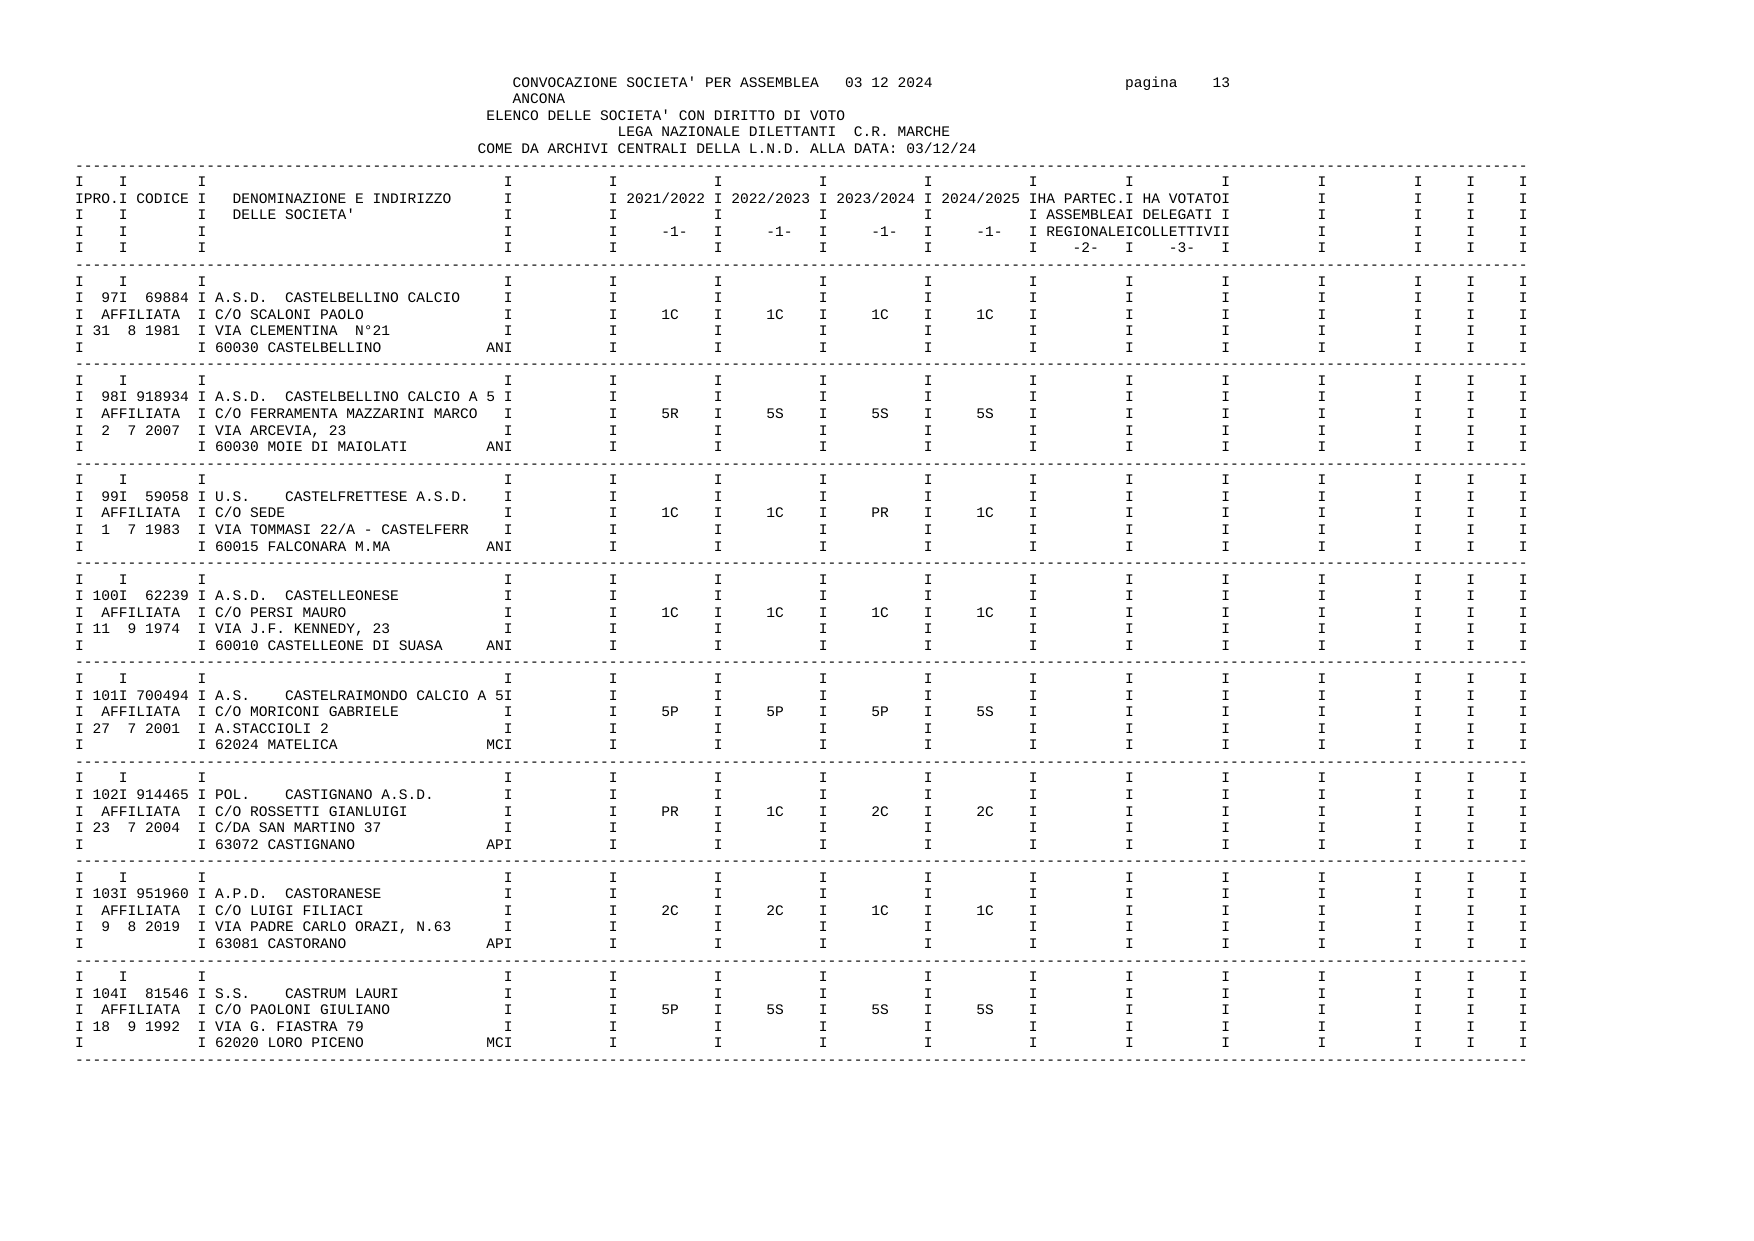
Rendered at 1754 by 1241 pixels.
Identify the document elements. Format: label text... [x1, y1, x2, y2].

text I AFFILIATA I C/O SCALONI PAOLO I I 1C I 1C I 1C I 1C I I I I I I I [75, 307, 1679, 323]
text I AFFILIATA I C/O SEDE I I 1C I 1C I PR I 1C I I I I I I I [75, 506, 1679, 522]
text I I I I I -1- I -1- I -1- I -1- I REGIONALEICOLLETTIVII I I I I [75, 224, 1679, 241]
text IPRO.I CODICE I DENOMINAZIONE E INDIRIZZO I I 2021/2022 I 2022/2023 I 2023/2024 I 2024/2025 IHA PARTEC.I HA VOTATOI I I I I [75, 191, 1679, 207]
text I 104I 81546 I S.S. CASTRUM LAURI I I I I I I I I I I I I [75, 986, 1679, 1002]
text I I 60015 FALCONARA M.MA ANI I I I I I I I I I I I [75, 539, 1679, 555]
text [75, 1052, 1679, 1069]
text I I 62020 LORO PICENO MCI I I I I I I I I I I I [75, 1036, 1679, 1052]
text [75, 158, 1679, 174]
text I AFFILIATA I C/O ROSSETTI GIANLUIGI I I PR I 1C I 2C I 2C I I I I I I I [75, 804, 1679, 820]
text I I I I I I I I I I I I I I I [75, 572, 1679, 588]
text I I I I I I I I I I I I I I I [75, 870, 1679, 887]
text COME DA ARCHIVI CENTRALI DELLA L.N.D. ALLA DATA: 03/12/24 [75, 141, 1679, 158]
text I I 60030 CASTELBELLINO ANI I I I I I I I I I I I [75, 340, 1679, 357]
text I I I I I I I I I I I I I I I [75, 174, 1679, 191]
text I 98I 918934 I A.S.D. CASTELBELLINO CALCIO A 5 I I I I I I I I I I I I [75, 390, 1679, 406]
text I AFFILIATA I C/O LUIGI FILIACI I I 2C I 2C I 1C I 1C I I I I I I I [75, 903, 1679, 920]
text I 100I 62239 I A.S.D. CASTELLEONESE I I I I I I I I I I I I [75, 588, 1679, 605]
text I I I DELLE SOCIETA' I I I I I I ASSEMBLEAI DELEGATI I I I I I [75, 207, 1679, 224]
text ANCONA [75, 92, 1679, 108]
text I 23 7 2004 I C/DA SAN MARTINO 37 I I I I I I I I I I I I [75, 820, 1679, 837]
text I AFFILIATA I C/O FERRAMENTA MAZZARINI MARCO I I 5R I 5S I 5S I 5S I I I I I I I [75, 406, 1679, 423]
text I 102I 914465 I POL. CASTIGNANO A.S.D. I I I I I I I I I I I I [75, 787, 1679, 804]
text I I I I I I I I I I I I I I I [75, 969, 1679, 986]
text I AFFILIATA I C/O PAOLONI GIULIANO I I 5P I 5S I 5S I 5S I I I I I I I [75, 1002, 1679, 1019]
text I 11 9 1974 I VIA J.F. KENNEDY, 23 I I I I I I I I I I I I [75, 622, 1679, 638]
text I 103I 951960 I A.P.D. CASTORANESE I I I I I I I I I I I I [75, 887, 1679, 903]
text I AFFILIATA I C/O MORICONI GABRIELE I I 5P I 5P I 5P I 5S I I I I I I I [75, 704, 1679, 721]
text I I 62024 MATELICA MCI I I I I I I I I I I I [75, 737, 1679, 754]
text LEGA NAZIONALE DILETTANTI C.R. MARCHE [75, 125, 1679, 141]
text I I 63072 CASTIGNANO API I I I I I I I I I I I [75, 837, 1679, 853]
text I I I I I I I I I I I I I I I [75, 274, 1679, 290]
text I 1 7 1983 I VIA TOMMASI 22/A - CASTELFERR I I I I I I I I I I I I [75, 522, 1679, 539]
text I I I I I I I I I I I I I I I [75, 472, 1679, 489]
text I I I I I I I I I -2- I -3- I I I I I [75, 241, 1679, 257]
text I I I I I I I I I I I I I I I [75, 671, 1679, 688]
text I I I I I I I I I I I I I I I [75, 771, 1679, 787]
text I 2 7 2007 I VIA ARCEVIA, 23 I I I I I I I I I I I I [75, 423, 1679, 439]
text CONVOCAZIONE SOCIETA' PER ASSEMBLEA 03 12 2024 pagina 13 [75, 75, 1679, 92]
text I I 60030 MOIE DI MAIOLATI ANI I I I I I I I I I I I [75, 439, 1679, 456]
text I 31 8 1981 I VIA CLEMENTINA N°21 I I I I I I I I I I I I [75, 323, 1679, 340]
text ELENCO DELLE SOCIETA' CON DIRITTO DI VOTO [75, 108, 1679, 125]
text I 97I 69884 I A.S.D. CASTELBELLINO CALCIO I I I I I I I I I I I I [75, 290, 1679, 307]
text I AFFILIATA I C/O PERSI MAURO I I 1C I 1C I 1C I 1C I I I I I I I [75, 605, 1679, 622]
text I 27 7 2001 I A.STACCIOLI 2 I I I I I I I I I I I I [75, 721, 1679, 737]
text I 18 9 1992 I VIA G. FIASTRA 79 I I I I I I I I I I I I [75, 1019, 1679, 1036]
text I 9 8 2019 I VIA PADRE CARLO ORAZI, N.63 I I I I I I I I I I I I [75, 920, 1679, 936]
text I 101I 700494 I A.S. CASTELRAIMONDO CALCIO A 5I I I I I I I I I I I I [75, 688, 1679, 704]
text I I 63081 CASTORANO API I I I I I I I I I I I [75, 936, 1679, 953]
text I 99I 59058 I U.S. CASTELFRETTESE A.S.D. I I I I I I I I I I I I [75, 489, 1679, 506]
text I I I I I I I I I I I I I I I [75, 373, 1679, 390]
text I I 60010 CASTELLEONE DI SUASA ANI I I I I I I I I I I I [75, 638, 1679, 655]
